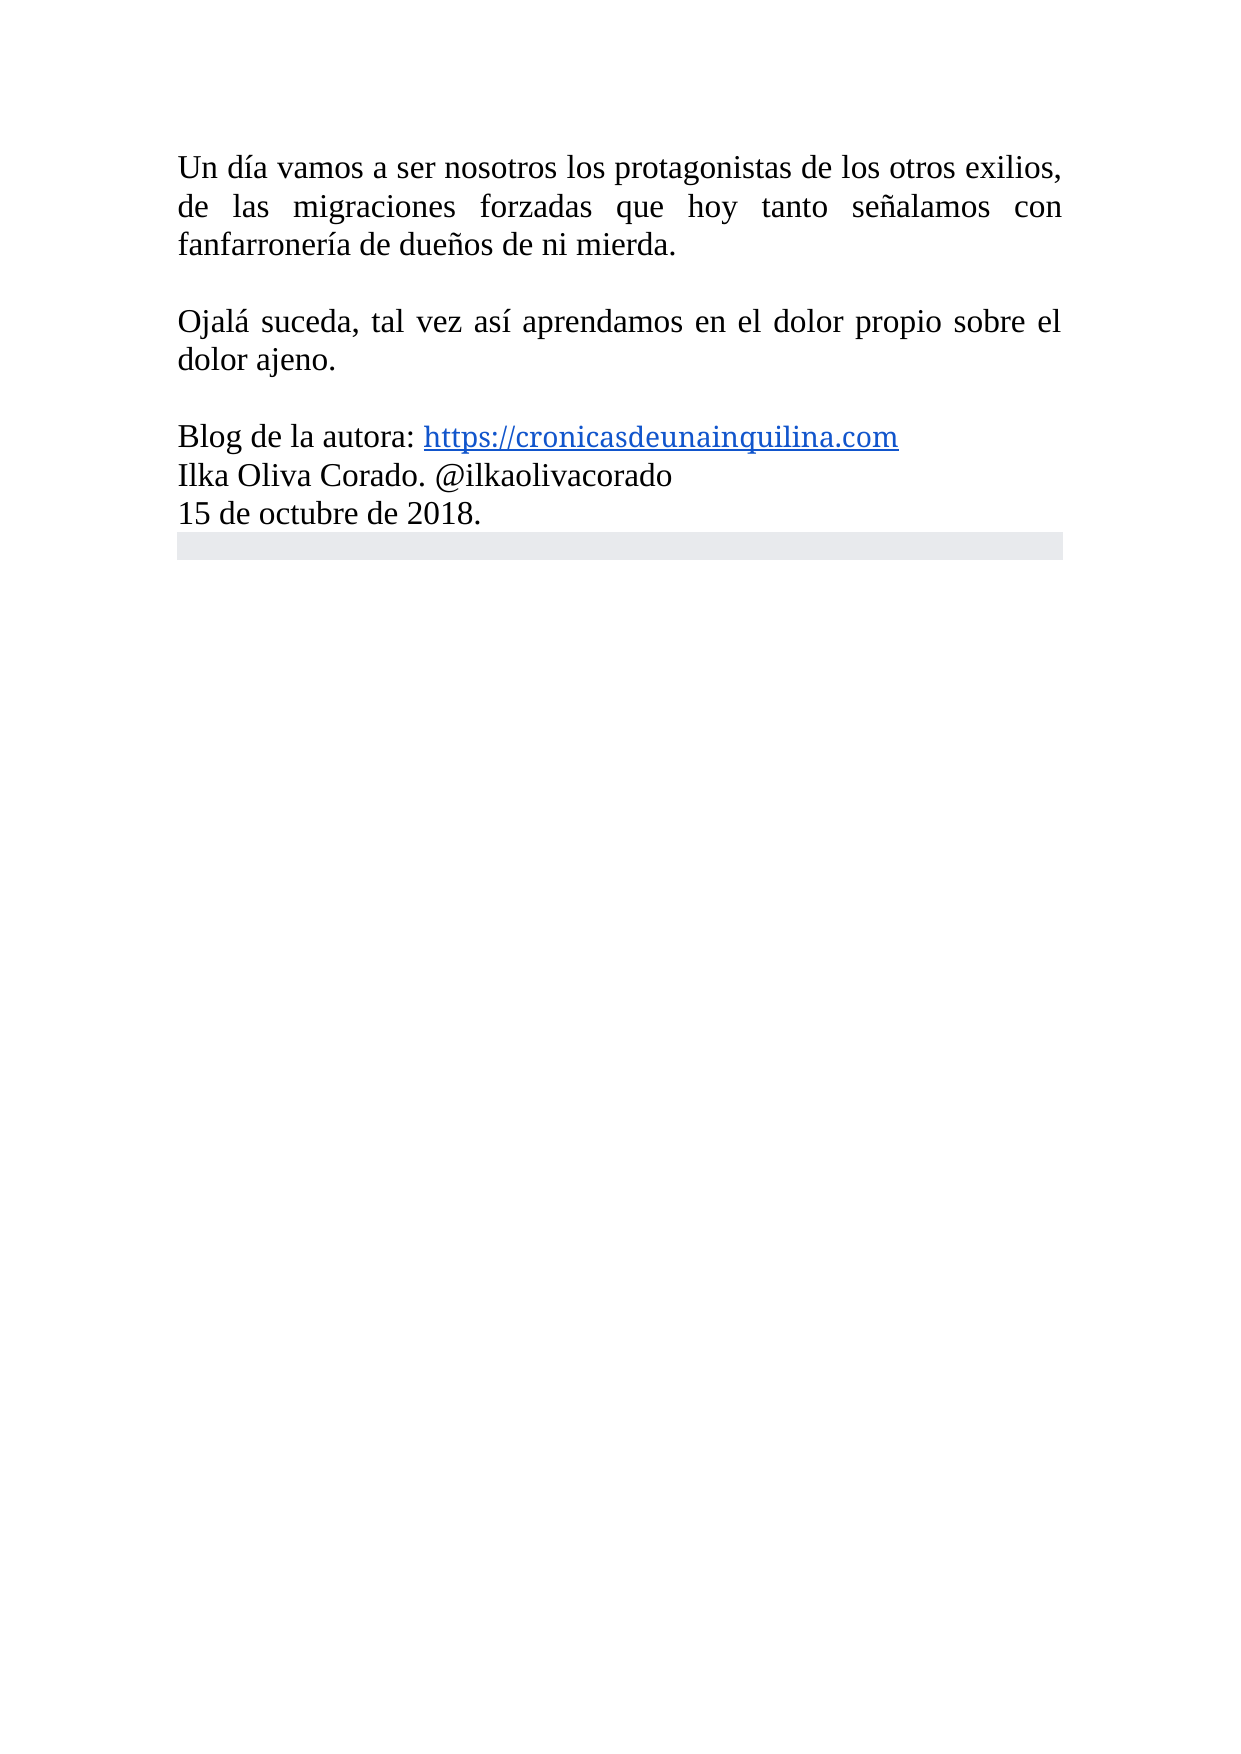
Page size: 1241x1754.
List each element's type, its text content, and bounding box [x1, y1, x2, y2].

text Un día vamos a ser nosotros los protagonistas de los otros exilios, de las migraciones forzadas que hoy tanto señalamos con fanfarronería de dueños de ni mierda. [177, 148, 1063, 263]
text Ojalá suceda, tal vez así aprendamos en el dolor propio sobre el dolor ajeno. [177, 301, 1063, 378]
text 15 de octubre de 2018. [177, 494, 1063, 532]
text Ilka Oliva Corado. @ilkaolivacorado [177, 455, 1063, 494]
text Blog de la autora: https://cronicasdeunainquilina.com [177, 416, 1063, 455]
